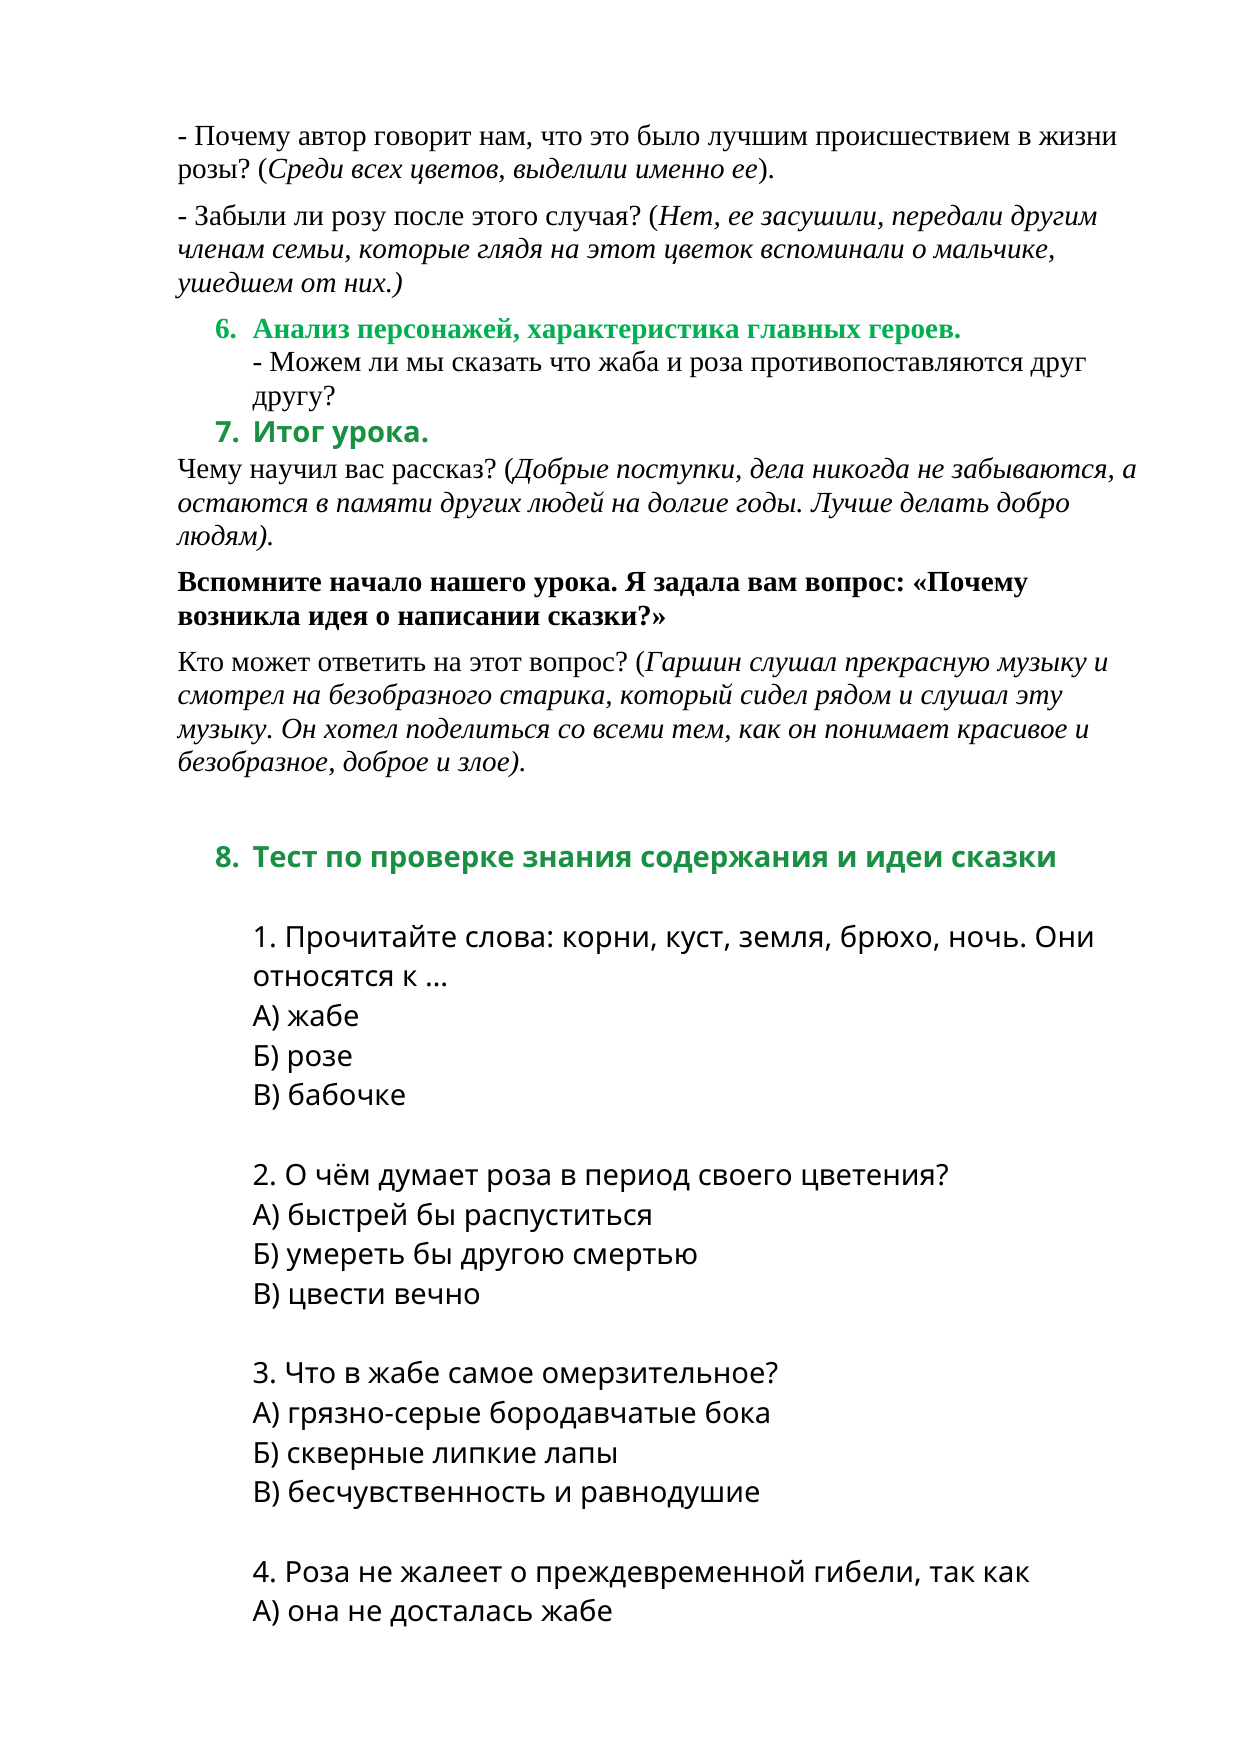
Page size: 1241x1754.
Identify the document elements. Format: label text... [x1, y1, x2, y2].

text В) цвести вечно [252, 1273, 1152, 1313]
text Кто может ответить на этот вопрос? (Гаршин слушал прекрасную музыку и смотрел на безобразного старика, который сидел рядом и слушал эту музыку. Он хотел поделиться со всеми тем, как он понимает красивое и безобразное, доброе и злое). [177, 644, 1152, 778]
text - Можем ли мы сказать что жаба и роза противопоставляются друг другу? [252, 344, 1152, 411]
text А) быстрей бы распуститься [252, 1194, 1152, 1233]
text Вспомните начало нашего урока. Я задала вам вопрос: «Почему возникла идея о написании сказки?» [177, 564, 1152, 631]
text В) бабочке [252, 1075, 1152, 1114]
text А) она не досталась жабе [252, 1591, 1152, 1630]
list Итог урока. [215, 411, 1152, 451]
text Б) розе [252, 1035, 1152, 1075]
text Б) умереть бы другою смертью [252, 1233, 1152, 1273]
list Тест по проверке знания содержания и идеи сказки [215, 837, 1152, 876]
text Чему научил вас рассказ? (Добрые поступки, дела никогда не забываются, а остаются в памяти других людей на долгие годы. Лучше делать добро людям). [177, 451, 1152, 552]
text 2. О чём думает роза в период своего цветения? [252, 1154, 1152, 1194]
text 3. Что в жабе самое омерзительное? [252, 1352, 1152, 1392]
text 4. Роза не жалеет о преждевременной гибели, так как [252, 1551, 1152, 1591]
text А) грязно-серые бородавчатые бока [252, 1392, 1152, 1432]
text В) бесчувственность и равнодушие [252, 1472, 1152, 1511]
text - Забыли ли розу после этого случая? (Нет, ее засушили, передали другим членам семьи, которые глядя на этот цветок вспоминали о мальчике, ушедшем от них.) [177, 198, 1152, 298]
text Б) скверные липкие лапы [252, 1432, 1152, 1472]
list Анализ персонажей, характеристика главных героев. [215, 311, 1152, 344]
text - Почему автор говорит нам, что это было лучшим происшествием в жизни розы? (Среди всех цветов, выделили именно ее). [177, 118, 1152, 185]
text А) жабе [252, 995, 1152, 1035]
text 1. Прочитайте слова: корни, куст, земля, брюхо, ночь. Они относятся к … [252, 916, 1152, 995]
